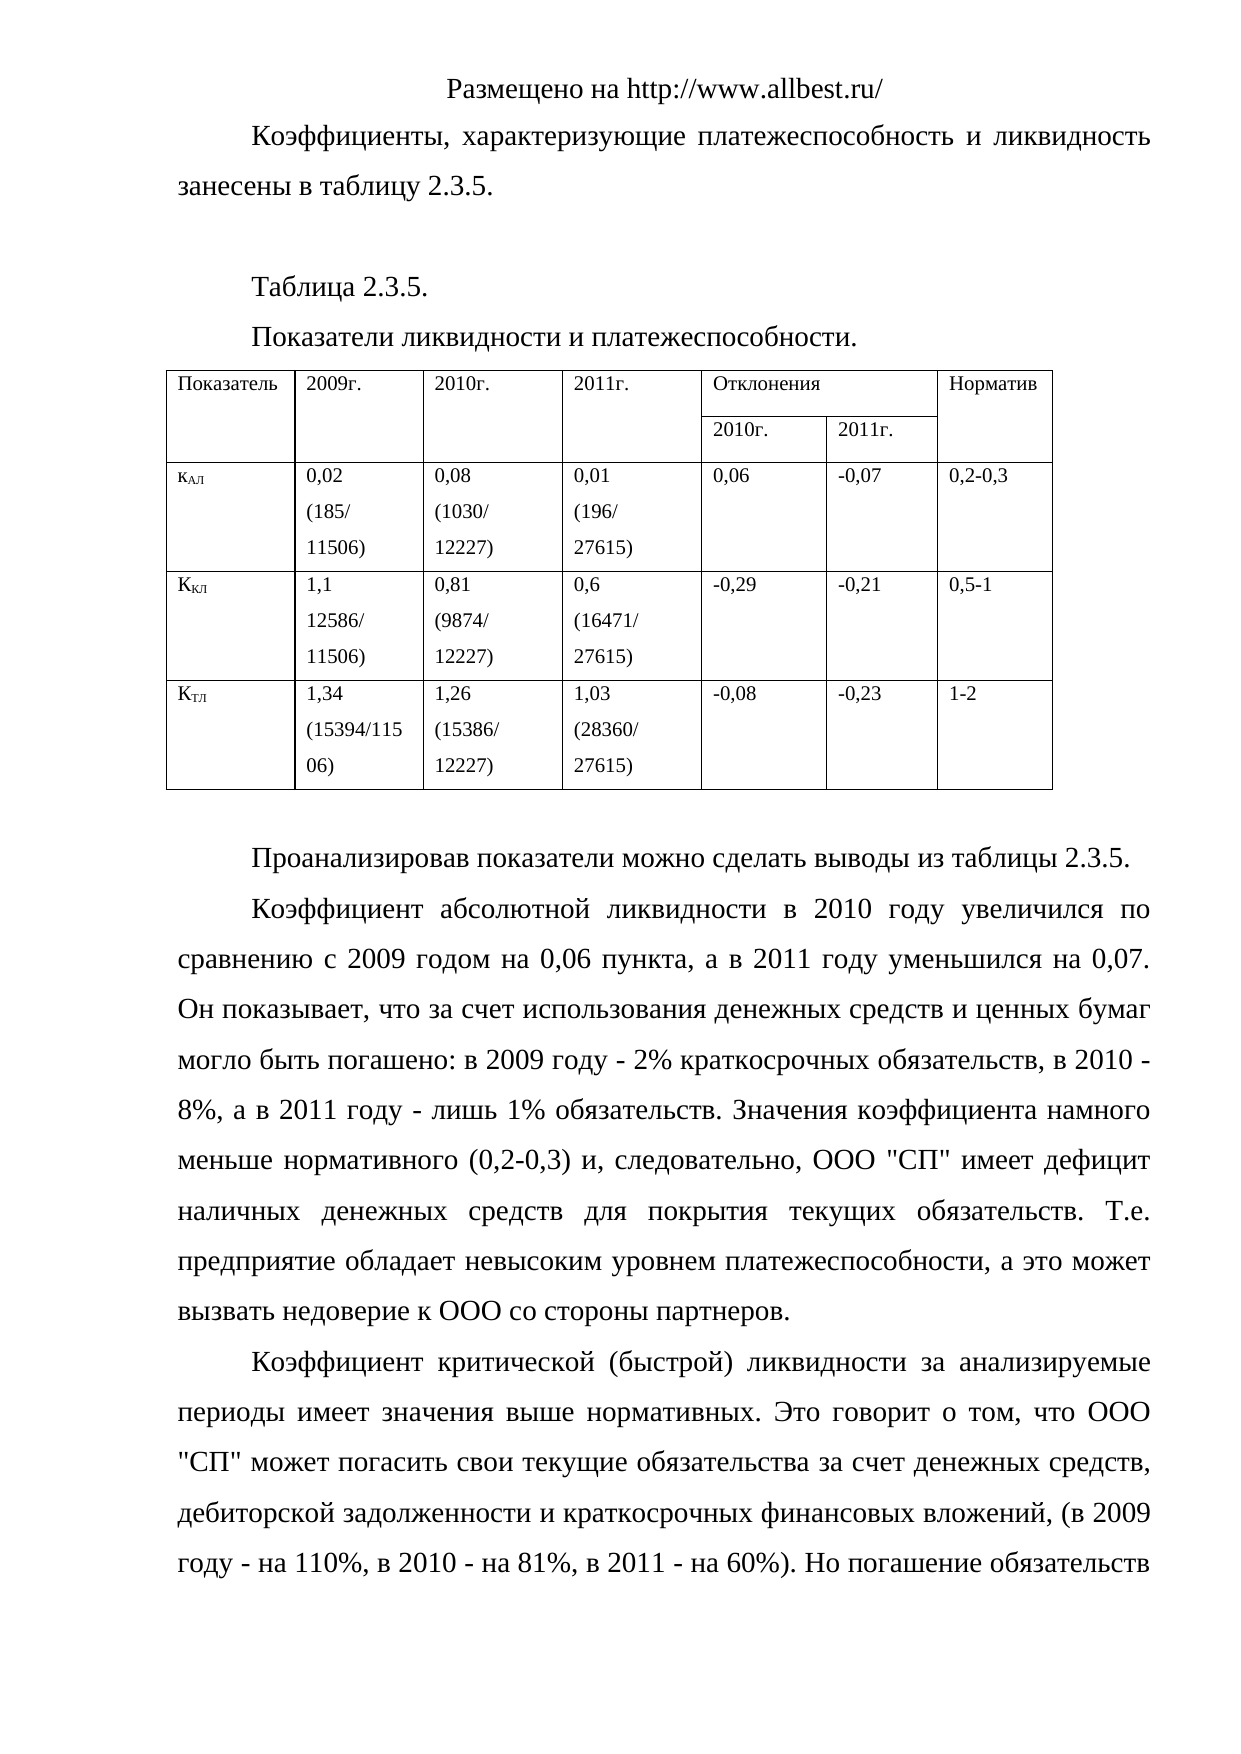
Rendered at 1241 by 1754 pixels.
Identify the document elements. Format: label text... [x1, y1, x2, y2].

table_cell 1,34 (15394/11506) [296, 681, 423, 789]
table_header 2011г. [563, 371, 701, 462]
text Коэффициент абсолютной ликвидности в 2010 году увеличился по сравнению с 2009 годом на 0,06 пункта, а в 2011 году уменьшился на 0,07. Он показывает, что за счет использования денежных средств и ценных бумаг могло быть погашено: в 2009 году - 2% краткосрочных обязательств, в 2010 - 8%, а в 2011 году - лишь 1% обязательств. Значения коэффициента намного меньше нормативного (0,2-0,3) и, следовательно, ООО "СП" имеет дефицит наличных денежных средств для покрытия текущих обязательств. Т.е. предприятие обладает невысоким уровнем платежеспособности, а это может вызвать недоверие к ООО со стороны партнеров. [177, 891, 1152, 1327]
table_cell 0,81 (9874/ 12227) [424, 572, 562, 680]
table_cell кАЛ [167, 463, 294, 571]
table_cell 0,06 [702, 463, 826, 571]
table_cell 0,02 (185/ 11506) [296, 463, 423, 571]
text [177, 1344, 1152, 1578]
table_cell 0,6 (16471/ 27615) [563, 572, 701, 680]
table_header 2010г. [424, 371, 562, 462]
table_cell 2010г. [702, 417, 826, 462]
text Таблица 2.3.5. [177, 269, 1152, 303]
table_cell -0,08 [702, 681, 826, 789]
table_cell 1,1 12586/ 11506) [296, 572, 423, 680]
table_header Показатель [167, 371, 294, 462]
text Проанализировав показатели можно сделать выводы из таблицы 2.3.5. [177, 841, 1152, 874]
table_cell -0,29 [702, 572, 826, 680]
text Показатели ликвидности и платежеспособности. [177, 319, 1152, 353]
table_cell 1,03 (28360/ 27615) [563, 681, 701, 789]
text Коэффициенты, характеризующие платежеспособность и ликвидность занесены в таблицу 2.3.5. [177, 118, 1152, 202]
table_header Отклонения [702, 371, 937, 416]
table_cell -0,07 [827, 463, 937, 571]
table_cell -0,23 [827, 681, 937, 789]
table_cell КТЛ [167, 681, 294, 789]
table_cell -0,21 [827, 572, 937, 680]
table_cell 2011г. [827, 417, 937, 462]
table_cell 0,08 (1030/ 12227) [424, 463, 562, 571]
table_cell ККЛ [167, 572, 294, 680]
table_cell 1-2 [938, 681, 1052, 789]
table_cell 0,5-1 [938, 572, 1052, 680]
table_header 2009г. [296, 371, 423, 462]
table_cell 1,26 (15386/ 12227) [424, 681, 562, 789]
table_cell 0,01 (196/ 27615) [563, 463, 701, 571]
table_cell 0,2-0,3 [938, 463, 1052, 571]
table_header Норматив [938, 371, 1052, 462]
